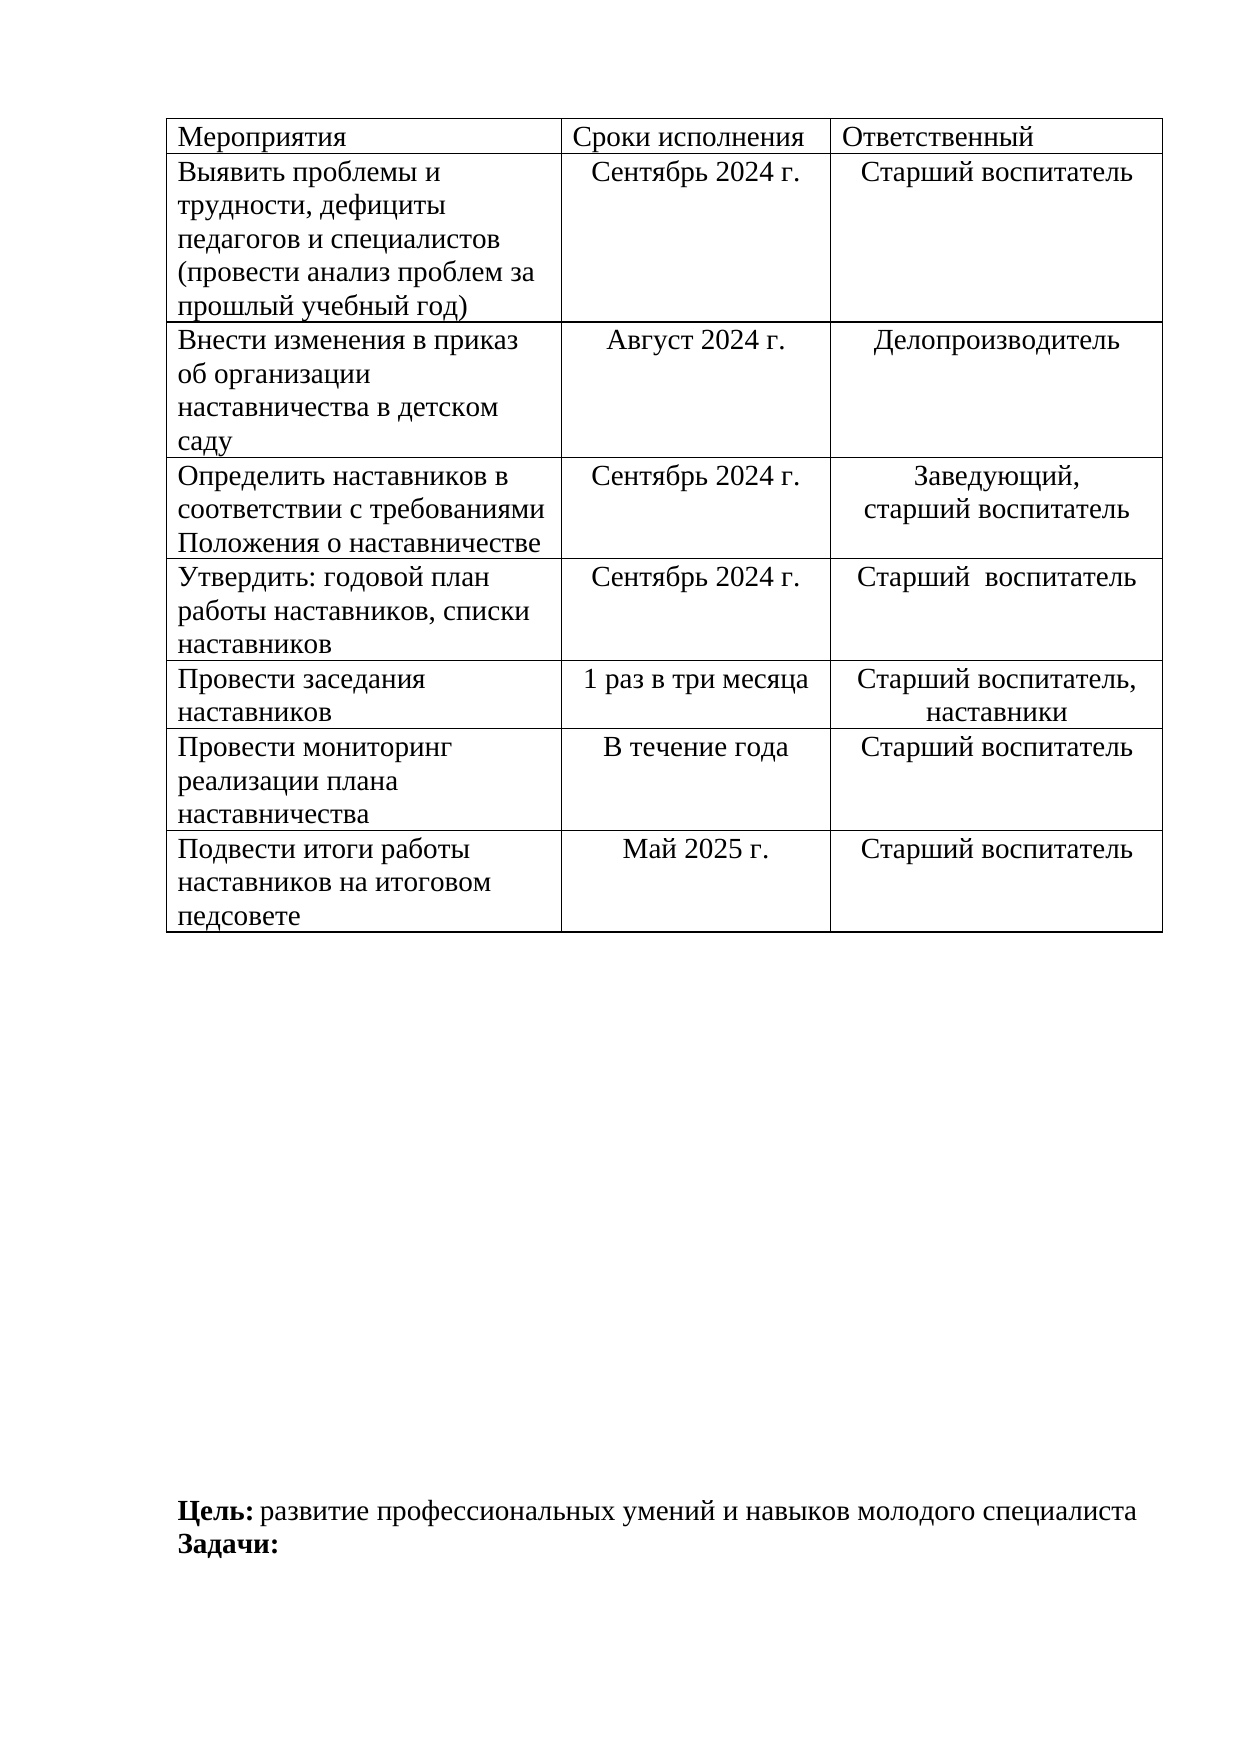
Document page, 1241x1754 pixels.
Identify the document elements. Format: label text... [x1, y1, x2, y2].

table_header Мероприятия [167, 119, 561, 153]
text Цель: развитие профессиональных умений и навыков молодого специалиста [177, 1493, 1152, 1527]
table_cell Старший воспитатель [831, 154, 1162, 321]
table_header Ответственный [831, 119, 1162, 153]
table_cell Внести изменения в приказ об организации наставничества в детском саду [167, 323, 561, 457]
table_cell Заведующий, старший воспитатель [831, 458, 1162, 558]
table_cell Старший воспитатель, наставники [831, 661, 1162, 728]
table_cell Старший воспитатель [831, 729, 1162, 830]
table_cell В течение года [562, 729, 830, 830]
table_cell Выявить проблемы и трудности, дефициты педагогов и специалистов (провести анализ проблем за прошлый учебный год) [167, 154, 561, 321]
table_cell Делопроизводитель [831, 323, 1162, 457]
table_cell Старший воспитатель [831, 559, 1162, 660]
text Задачи: [177, 1527, 1152, 1560]
table_header Сроки исполнения [562, 119, 830, 153]
table_cell Сентябрь 2024 г. [562, 154, 830, 321]
table_cell Провести заседания наставников [167, 661, 561, 728]
table_cell Август 2024 г. [562, 323, 830, 457]
table_cell Сентябрь 2024 г. [562, 458, 830, 558]
table_cell Утвердить: годовой план работы наставников, списки наставников [167, 559, 561, 660]
table_cell Определить наставников в соответствии с требованиями Положения о наставничестве [167, 458, 561, 558]
table_cell Май 2025 г. [562, 831, 830, 931]
table_cell Старший воспитатель [831, 831, 1162, 931]
table_cell Подвести итоги работы наставников на итоговом педсовете [167, 831, 561, 931]
table_cell Провести мониторинг реализации плана наставничества [167, 729, 561, 830]
table_cell Сентябрь 2024 г. [562, 559, 830, 660]
table_cell 1 раз в три месяца [562, 661, 830, 728]
